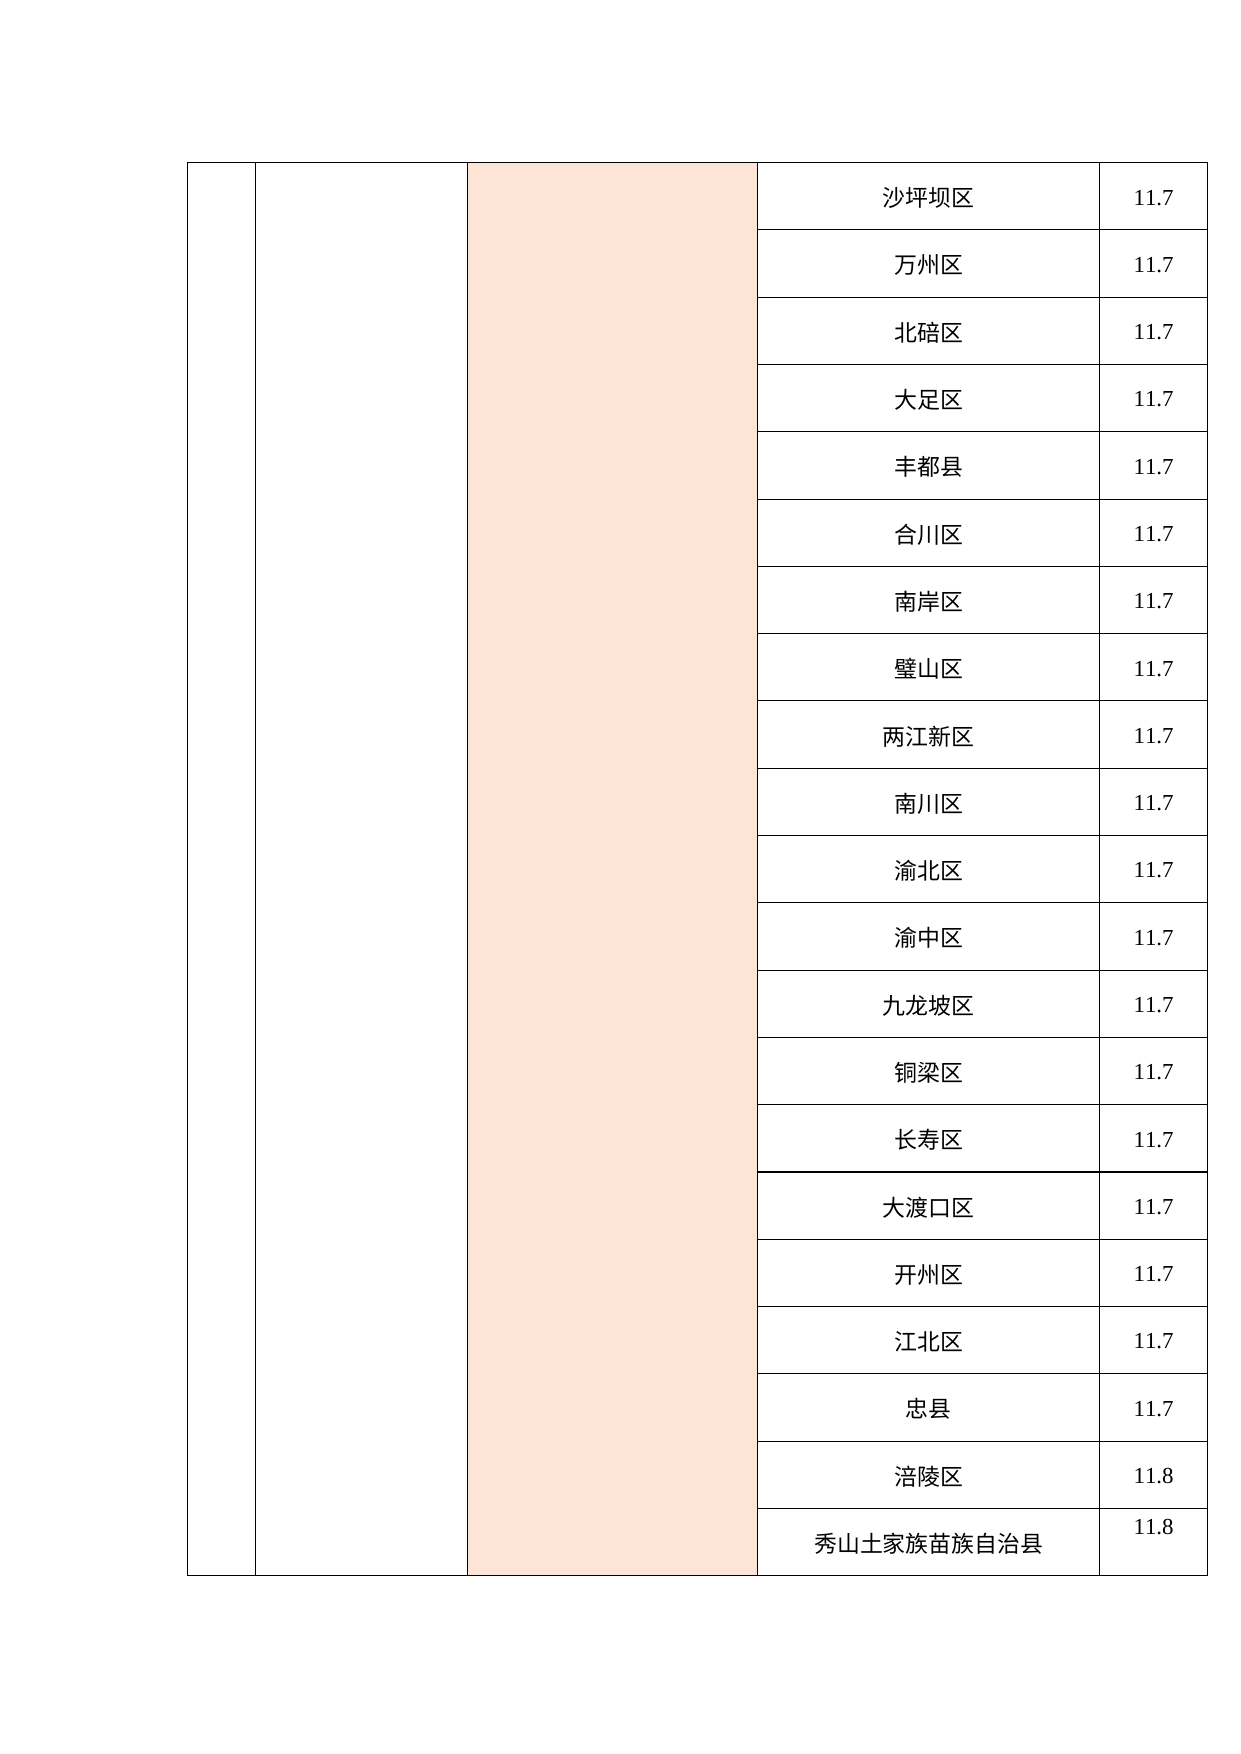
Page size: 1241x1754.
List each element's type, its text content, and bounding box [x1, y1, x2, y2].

table_cell 九龙坡区 [758, 971, 1099, 1037]
table_cell 11.7 [1100, 163, 1207, 229]
table_cell 11.7 [1100, 701, 1207, 768]
table_cell 忠县 [758, 1374, 1099, 1441]
table_cell 11.7 [1100, 567, 1207, 633]
table_cell 11.8 [1100, 1509, 1207, 1575]
table_cell 铜梁区 [758, 1038, 1099, 1104]
table_cell 11.7 [1100, 836, 1207, 902]
table_cell 11.7 [1100, 903, 1207, 969]
table_cell 11.7 [1100, 1307, 1207, 1373]
table_cell 北碚区 [758, 298, 1099, 364]
table_cell 万州区 [758, 230, 1099, 297]
table_cell 南岸区 [758, 567, 1099, 633]
table_cell 11.7 [1100, 1038, 1207, 1104]
table_cell 11.8 [1100, 1442, 1207, 1508]
table_cell 开州区 [758, 1240, 1099, 1306]
table_cell 11.7 [1100, 1374, 1207, 1441]
table_cell 大足区 [758, 365, 1099, 431]
table_cell 11.7 [1100, 1105, 1207, 1171]
table_cell 渝北区 [758, 836, 1099, 902]
table_cell 沙坪坝区 [758, 163, 1099, 229]
table_cell 11.7 [1100, 230, 1207, 297]
table_cell 11.7 [1100, 500, 1207, 566]
table_cell 11.7 [1100, 1173, 1207, 1239]
table_cell 涪陵区 [758, 1442, 1099, 1508]
table_cell 两江新区 [758, 701, 1099, 768]
table_cell 11.7 [1100, 769, 1207, 835]
table_cell 大渡口区 [758, 1173, 1099, 1239]
table_cell 11.7 [1100, 298, 1207, 364]
table_cell 渝中区 [758, 903, 1099, 969]
table_cell 江北区 [758, 1307, 1099, 1373]
table_cell 秀山土家族苗族自治县 [758, 1509, 1099, 1575]
table_cell 11.7 [1100, 432, 1207, 498]
table_cell 合川区 [758, 500, 1099, 566]
table_cell 11.7 [1100, 365, 1207, 431]
table_cell 丰都县 [758, 432, 1099, 498]
table_cell 11.7 [1100, 634, 1207, 700]
table_cell 11.7 [1100, 971, 1207, 1037]
table_cell 长寿区 [758, 1105, 1099, 1171]
table_cell 11.7 [1100, 1240, 1207, 1306]
table_cell 南川区 [758, 769, 1099, 835]
table_cell 璧山区 [758, 634, 1099, 700]
